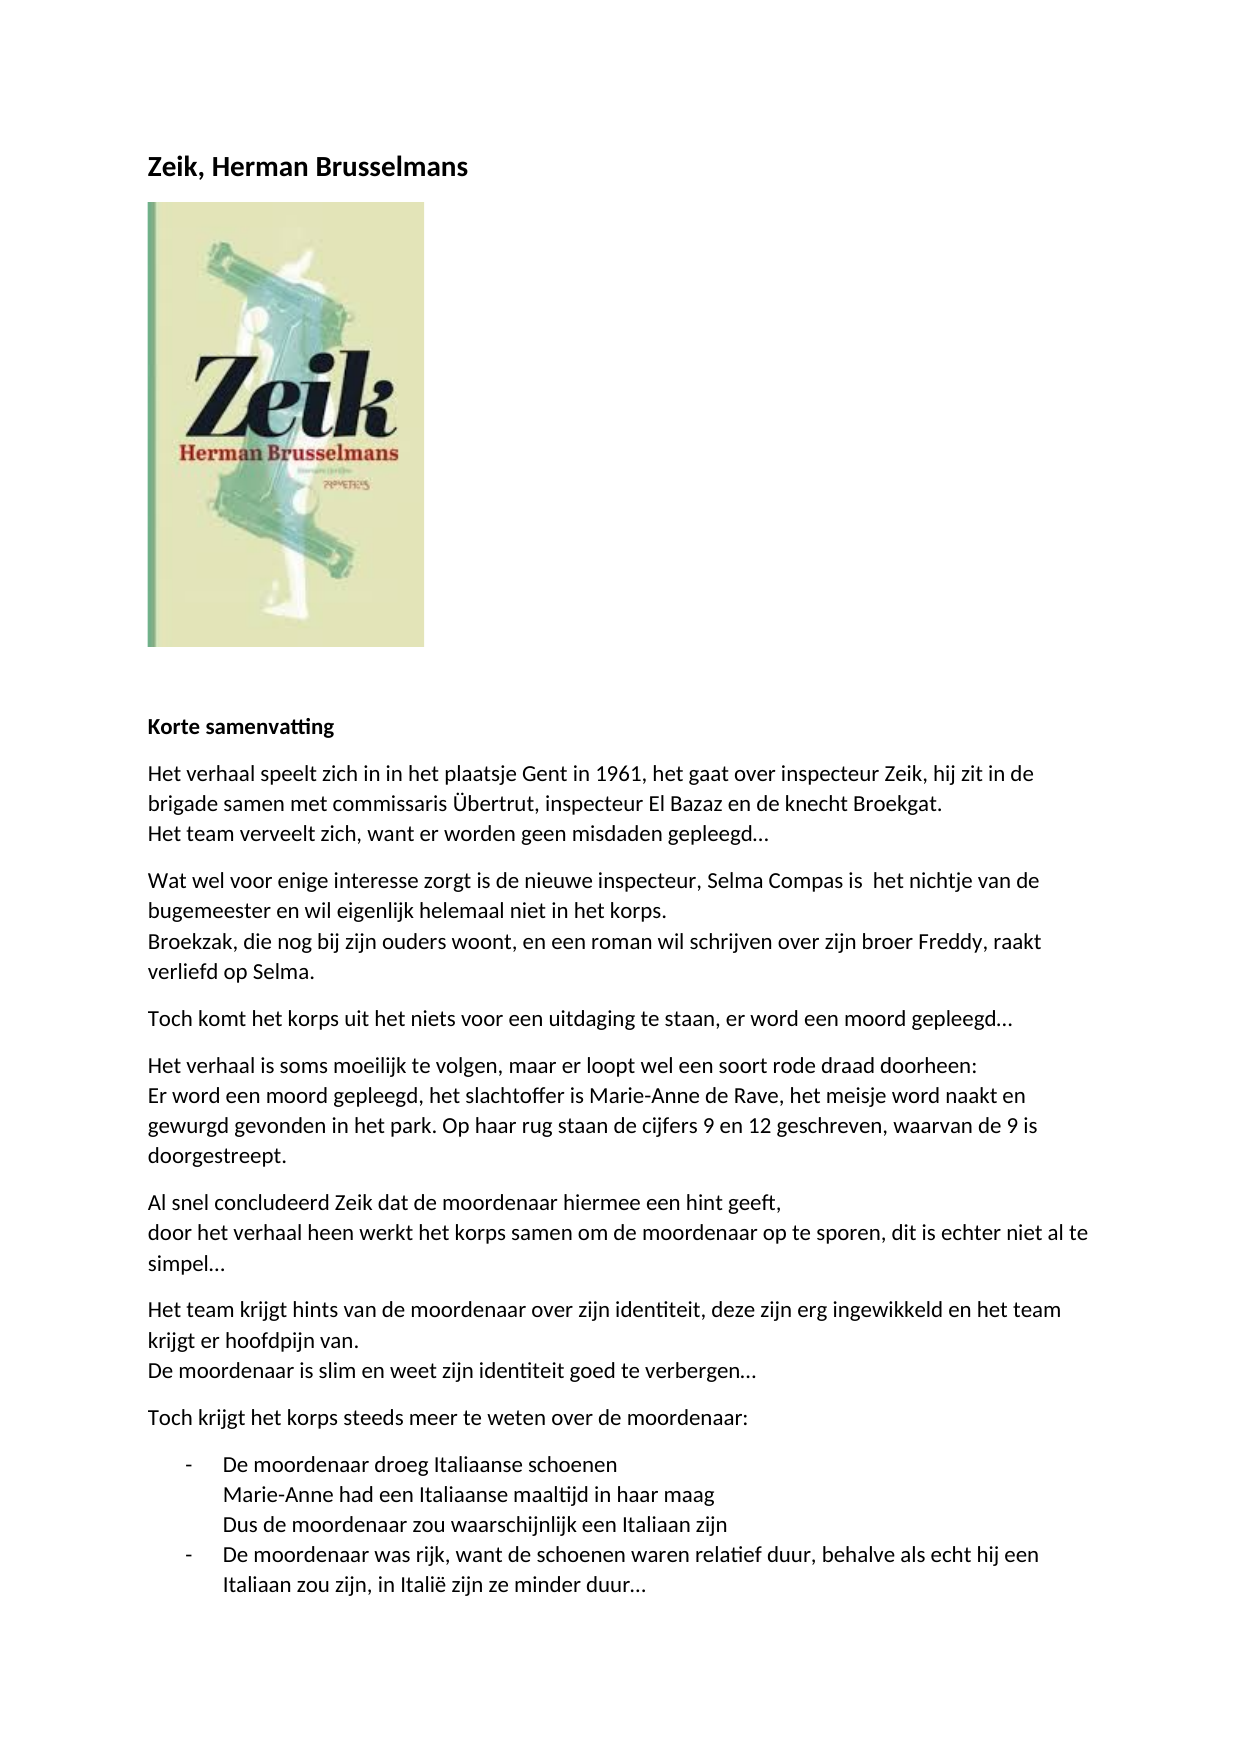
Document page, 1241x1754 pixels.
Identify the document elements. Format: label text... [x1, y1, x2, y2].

text Toch komt het korps uit het niets voor een uitdaging te staan, er word een moord gepleegd… [148, 1004, 1093, 1032]
list De moordenaar was rijk, want de schoenen waren relatief duur, behalve als echt hij een Italiaan zou zijn, in Italië zijn ze minder duur… [185, 1540, 1093, 1598]
text Het verhaal speelt zich in in het plaatsje Gent in 1961, het gaat over inspecteur Zeik, hij zit in de brigade samen met commissaris Übertrut, inspecteur El Bazaz en de knecht Broekgat. Het team verveelt zich, want er worden geen misdaden gepleegd… [148, 759, 1093, 847]
text Al snel concludeerd Zeik dat de moordenaar hiermee een hint geeft, door het verhaal heen werkt het korps samen om de moordenaar op te sporen, dit is echter niet al te simpel… [148, 1188, 1093, 1277]
text Toch krijgt het korps steeds meer te weten over de moordenaar: [148, 1403, 1093, 1431]
text Korte samenvatting [148, 712, 1093, 740]
text Het verhaal is soms moeilijk te volgen, maar er loopt wel een soort rode draad doorheen: Er word een moord gepleegd, het slachtoffer is Marie-Anne de Rave, het meisje word naakt en gewurgd gevonden in het park. Op haar rug staan de cijfers 9 en 12 geschreven, waarvan de 9 is doorgestreept. [148, 1051, 1093, 1169]
text Wat wel voor enige interesse zorgt is de nieuwe inspecteur, Selma Compas is het nichtje van de bugemeester en wil eigenlijk helemaal niet in het korps. Broekzak, die nog bij zijn ouders woont, en een roman wil schrijven over zijn broer Freddy, raakt verliefd op Selma. [148, 866, 1093, 985]
text Zeik, Herman Brusselmans [148, 148, 1093, 183]
list De moordenaar droeg Italiaanse schoenen Marie-Anne had een Italiaanse maaltijd in haar maag Dus de moordenaar zou waarschijnlijk een Italiaan zijn [185, 1450, 1093, 1538]
text Het team krijgt hints van de moordenaar over zijn identiteit, deze zijn erg ingewikkeld en het team krijgt er hoofdpijn van. De moordenaar is slim en weet zijn identiteit goed te verbergen… [148, 1296, 1093, 1384]
picture [147, 202, 425, 647]
